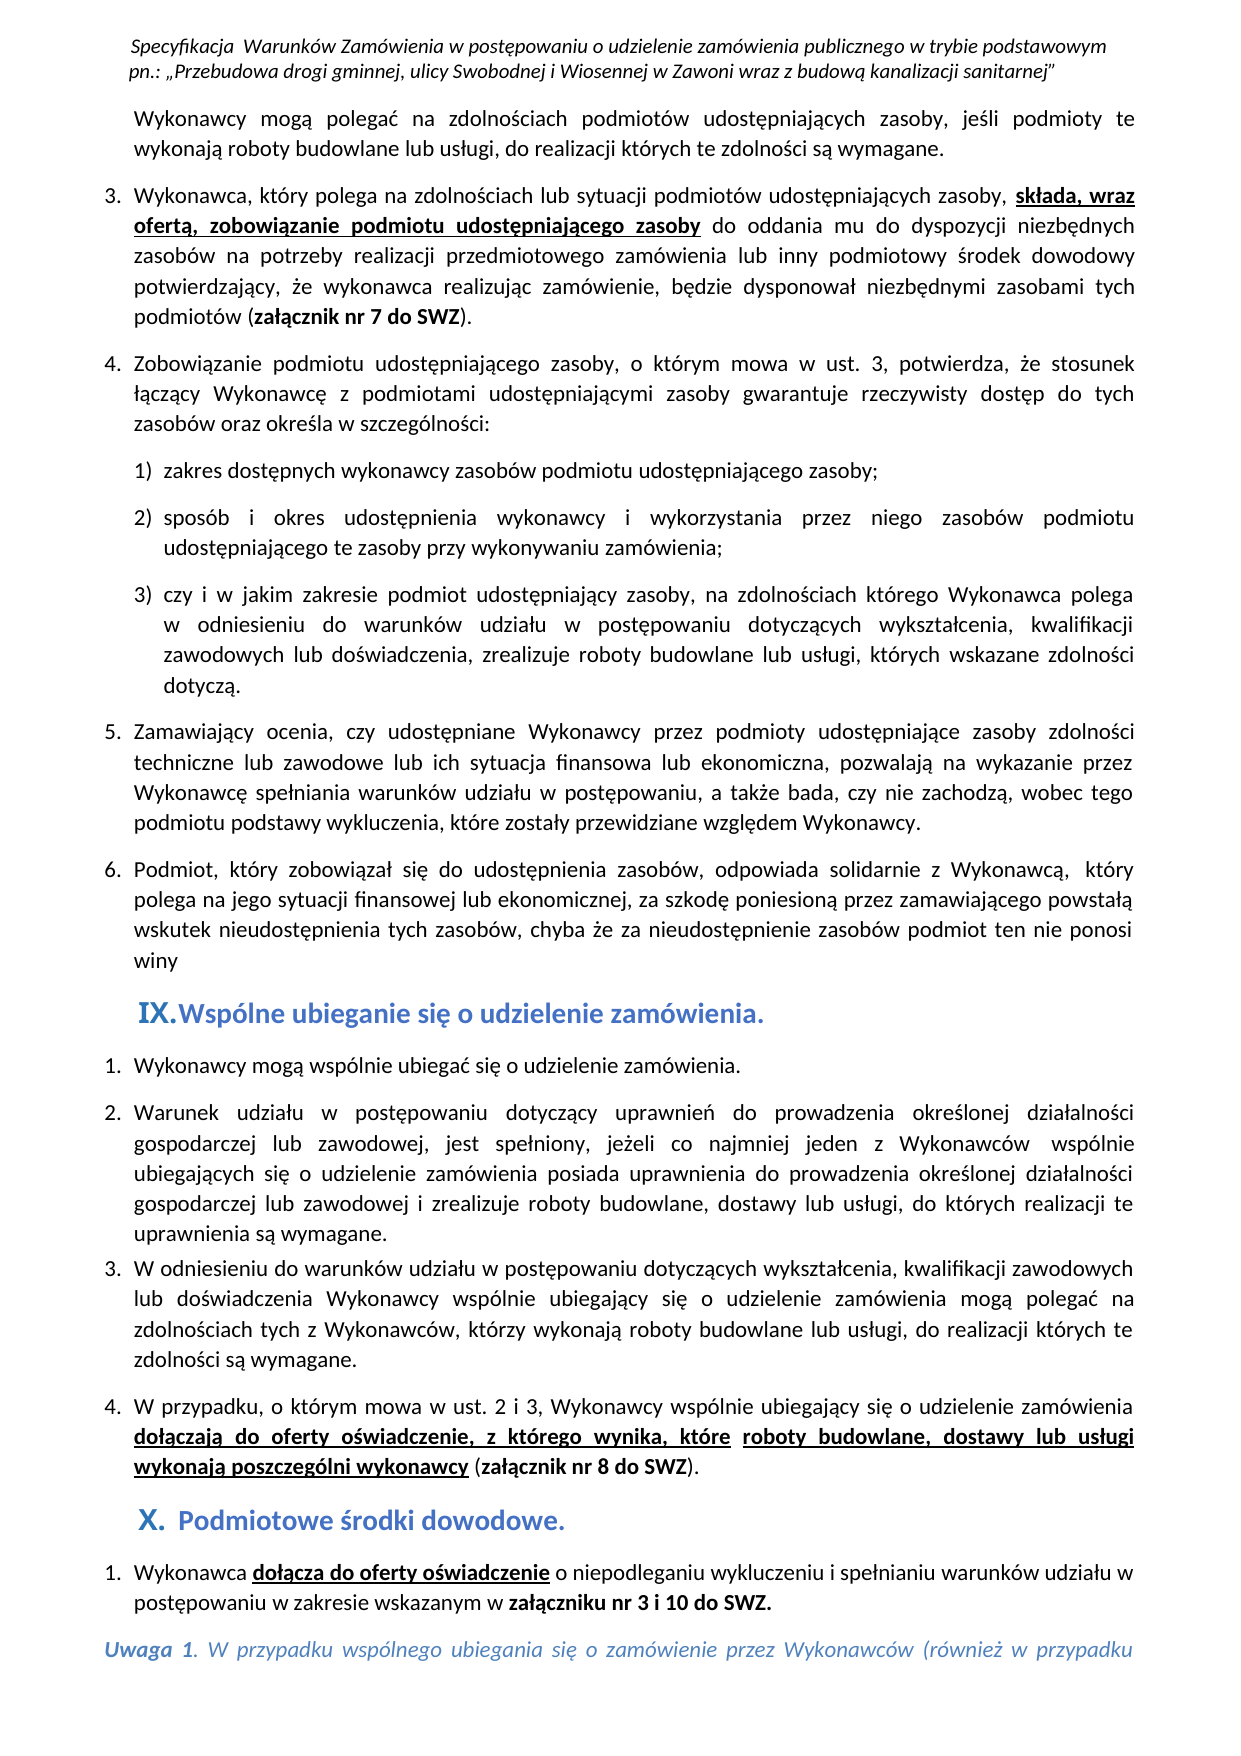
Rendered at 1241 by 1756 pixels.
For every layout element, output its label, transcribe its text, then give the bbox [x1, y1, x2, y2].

list Zamawiający ocenia, czy udostępniane Wykonawcy przez podmioty udostępniające zasoby zdolności techniczne lub zawodowe lub ich sytuacja finansowa lub ekonomiczna, pozwalają na wykazanie przez Wykonawcę spełniania warunków udziału w postępowaniu, a także bada, czy nie zachodzą, wobec tego podmiotu podstawy wykluczenia, które zostały przewidziane względem Wykonawcy. [104, 717, 1135, 836]
text postępowaniu w zakresie wskazanym w załączniku nr 3 i 10 do SWZ. [134, 1588, 1151, 1616]
list zakres dostępnych wykonawcy zasobów podmiotu udostępniającego zasoby; [134, 456, 1151, 484]
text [104, 1636, 1135, 1663]
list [104, 104, 1135, 162]
list Wykonawca, który polega na zdolnościach lub sytuacji podmiotów udostępniających zasoby, składa, wraz ofertą, zobowiązanie podmiotu udostępniającego zasoby do oddania mu do dyspozycji niezbędnych zasobów na potrzeby realizacji przedmiotowego zamówienia lub inny podmiotowy środek dowodowy potwierdzający, że wykonawca realizując zamówienie, będzie dysponował niezbędnymi zasobami tych podmiotów (załącznik nr 7 do SWZ). [104, 181, 1135, 330]
list Zobowiązanie podmiotu udostępniającego zasoby, o którym mowa w ust. 3, potwierdza, że stosunek łączący Wykonawcę z podmiotami udostępniającymi zasoby gwarantuje rzeczywisty dostęp do tych zasobów oraz określa w szczególności: [104, 349, 1135, 437]
list W odniesieniu do warunków udziału w postępowaniu dotyczących wykształcenia, kwalifikacji zawodowych lub doświadczenia Wykonawcy wspólnie ubiegający się o udzielenie zamówienia mogą polegać na zdolnościach tych z Wykonawców, którzy wykonają roboty budowlane lub usługi, do realizacji których te zdolności są wymagane. [104, 1254, 1135, 1373]
list sposób i okres udostępnienia wykonawcy i wykorzystania przez niego zasobów podmiotu udostępniającego te zasoby przy wykonywaniu zamówienia; [134, 503, 1135, 561]
list Wykonawcy mogą wspólnie ubiegać się o udzielenie zamówienia. [104, 1052, 1151, 1080]
subtitle Wspólne ubieganie się o udzielenie zamówienia. [138, 992, 1151, 1032]
list W przypadku, o którym mowa w ust. 2 i 3, Wykonawcy wspólnie ubiegający się o udzielenie zamówienia dołączają do oferty oświadczenie, z którego wynika, które roboty budowlane, dostawy lub usługi wykonają poszczególni wykonawcy (załącznik nr 8 do SWZ). [104, 1392, 1135, 1480]
list Podmiot, który zobowiązał się do udostępnienia zasobów, odpowiada solidarnie z Wykonawcą, który polega na jego sytuacji finansowej lub ekonomicznej, za szkodę poniesioną przez zamawiającego powstałą wskutek nieudostępnienia tych zasobów, chyba że za nieudostępnienie zasobów podmiot ten nie ponosi winy [104, 855, 1135, 974]
list czy i w jakim zakresie podmiot udostępniający zasoby, na zdolnościach którego Wykonawca polega w odniesieniu do warunków udziału w postępowaniu dotyczących wykształcenia, kwalifikacji zawodowych lub doświadczenia, zrealizuje roboty budowlane lub usługi, których wskazane zdolności dotyczą. [134, 580, 1135, 699]
list Warunek udziału w postępowaniu dotyczący uprawnień do prowadzenia określonej działalności gospodarczej lub zawodowej, jest spełniony, jeżeli co najmniej jeden z Wykonawców wspólnie ubiegających się o udzielenie zamówienia posiada uprawnienia do prowadzenia określonej działalności gospodarczej lub zawodowej i zrealizuje roboty budowlane, dostawy lub usługi, do których realizacji te uprawnienia są wymagane. [104, 1098, 1135, 1247]
subtitle Podmiotowe środki dowodowe. [138, 1499, 1151, 1539]
list Wykonawca dołącza do oferty oświadczenie o niepodleganiu wykluczeniu i spełnianiu warunków udziału w [104, 1558, 1151, 1586]
